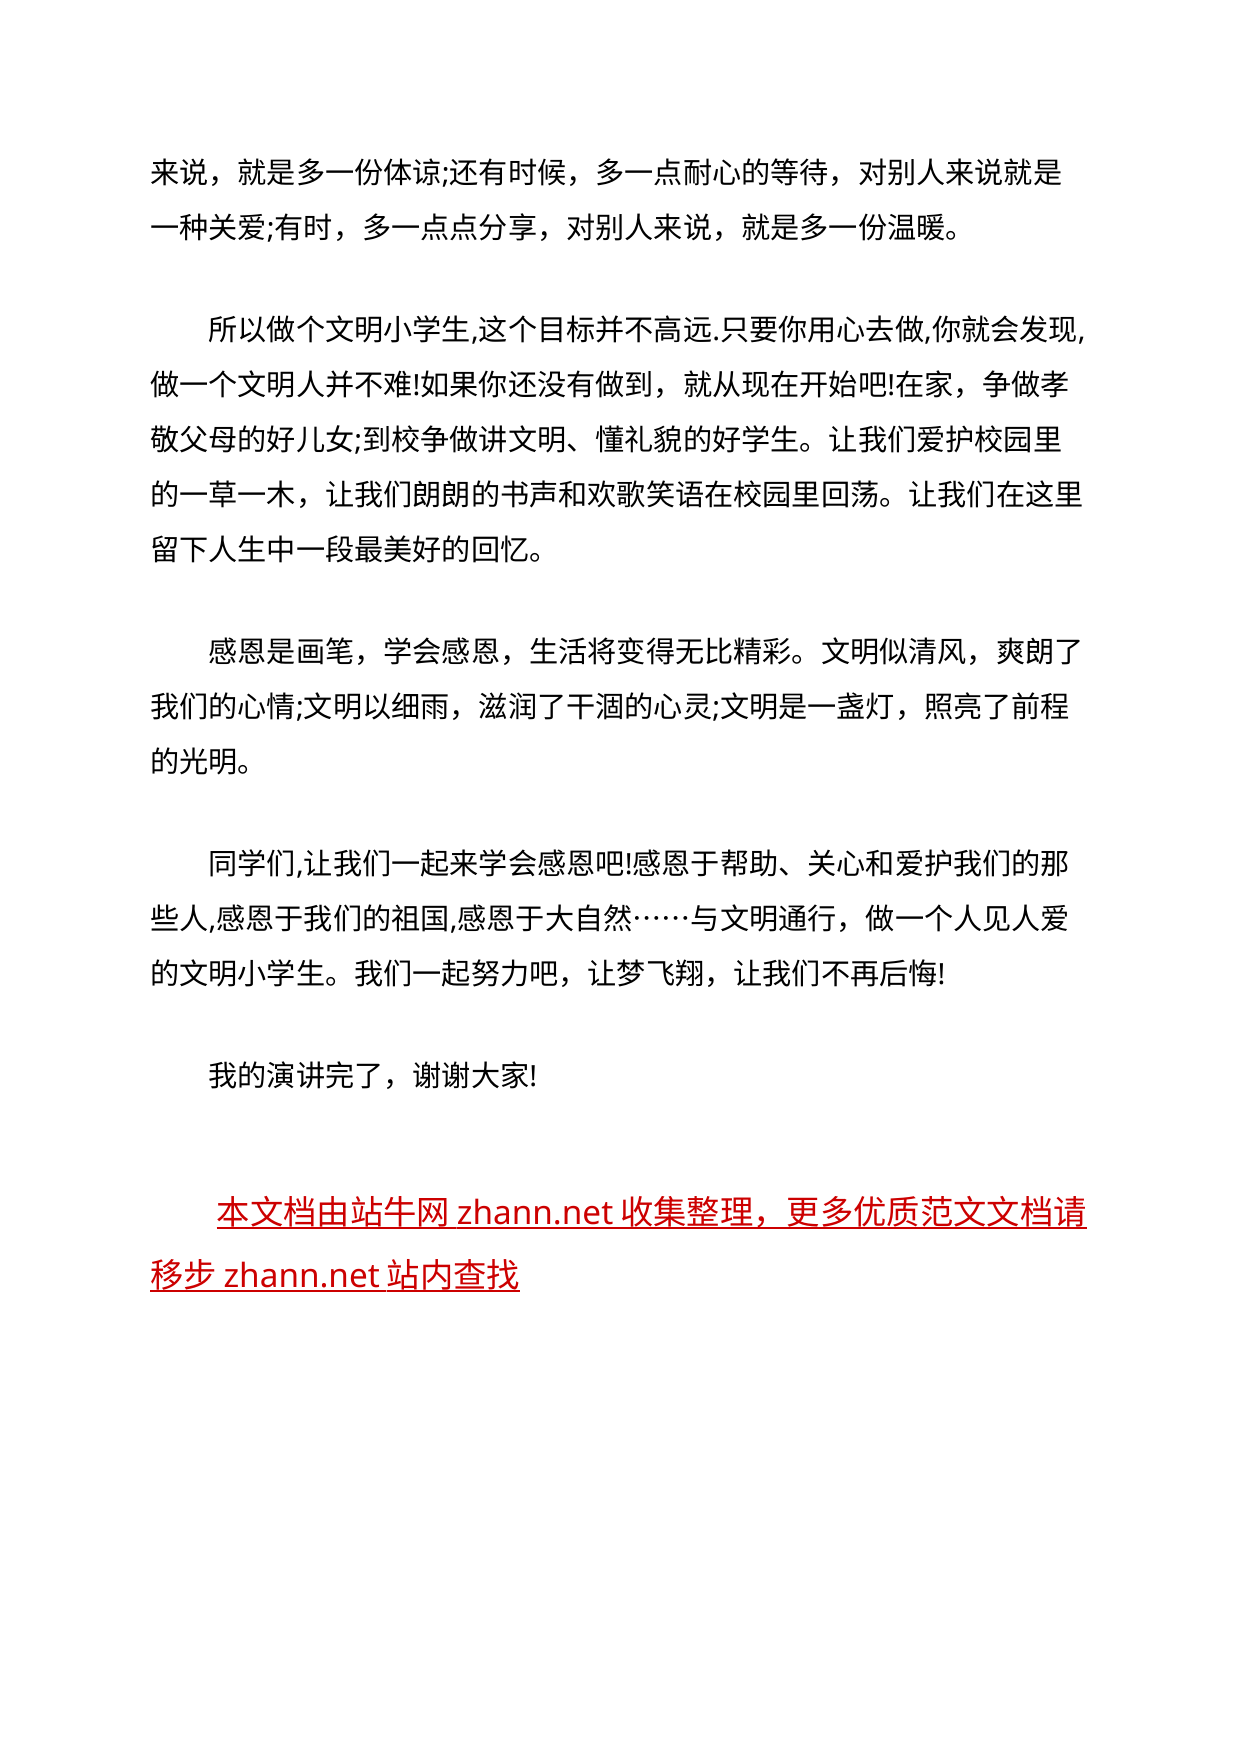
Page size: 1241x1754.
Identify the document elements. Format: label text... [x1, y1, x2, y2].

text 所以做个文明小学生,这个目标并不高远.只要你用心去做,你就会发现,做一个文明人并不难!如果你还没有做到，就从现在开始吧!在家，争做孝敬父母的好儿女;到校争做讲文明、懂礼貌的好学生。让我们爱护校园里的一草一木，让我们朗朗的书声和欢歌笑语在校园里回荡。让我们在这里留下人生中一段最美好的回忆。 [150, 307, 1090, 569]
text 感恩是画笔，学会感恩，生活将变得无比精彩。文明似清风，爽朗了我们的心情;文明以细雨，滋润了干涸的心灵;文明是一盏灯，照亮了前程的光明。 [150, 629, 1090, 781]
text 同学们,让我们一起来学会感恩吧!感恩于帮助、关心和爱护我们的那些人,感恩于我们的祖国,感恩于大自然……与文明通行，做一个人见人爱的文明小学生。我们一起努力吧，让梦飞翔，让我们不再后悔! [150, 840, 1090, 993]
text 我的演讲完了，谢谢大家! [150, 1052, 1090, 1095]
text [150, 150, 1090, 247]
text 本文档由站牛网zhann.net收集整理，更多优质范文文档请移步zhann.net站内查找 [150, 1186, 1090, 1297]
